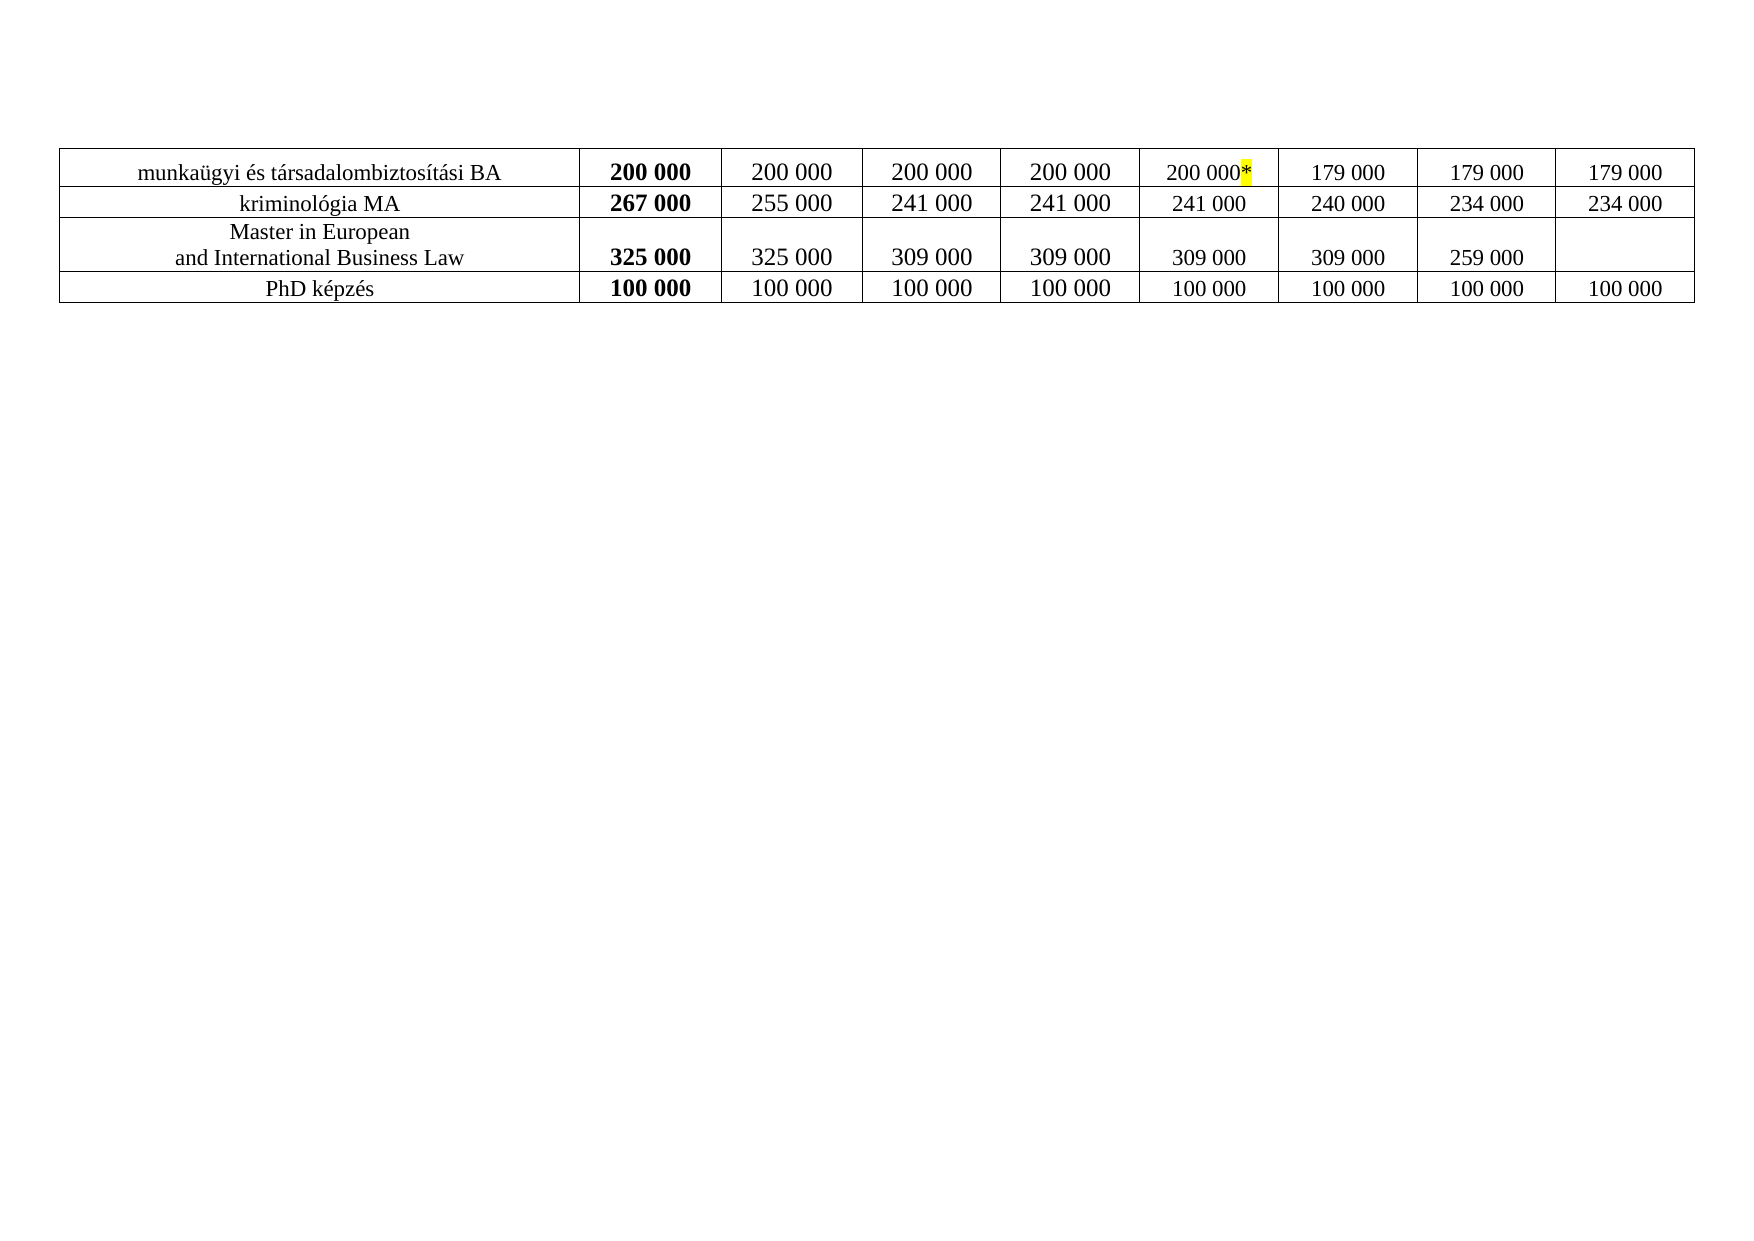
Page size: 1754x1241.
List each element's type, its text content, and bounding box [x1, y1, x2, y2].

table_cell 200 000 [580, 149, 721, 186]
table_cell Master in European and International Business Law [60, 218, 579, 271]
table_cell 309 000 [1140, 218, 1278, 271]
table_cell 200 000* [1140, 149, 1278, 186]
table_cell 309 000 [1001, 218, 1139, 271]
table_cell 200 000 [1001, 149, 1139, 186]
table_cell munkaügyi és társadalombiztosítási BA [60, 149, 579, 186]
table_cell 100 000 [863, 272, 1000, 302]
table_cell 259 000 [1418, 218, 1555, 271]
table_cell 267 000 [580, 187, 721, 217]
table_cell [1556, 218, 1694, 271]
table_cell 100 000 [722, 272, 862, 302]
table_cell 240 000 [1279, 187, 1417, 217]
table_cell 309 000 [863, 218, 1000, 271]
table_cell 255 000 [722, 187, 862, 217]
table_cell 241 000 [1140, 187, 1278, 217]
table_cell 100 000 [1418, 272, 1555, 302]
table_cell 325 000 [580, 218, 721, 271]
table_cell 100 000 [1556, 272, 1694, 302]
table_cell 179 000 [1556, 149, 1694, 186]
table_cell 100 000 [1279, 272, 1417, 302]
table_cell 100 000 [580, 272, 721, 302]
table_cell 234 000 [1418, 187, 1555, 217]
table_cell 100 000 [1140, 272, 1278, 302]
table_cell 241 000 [1001, 187, 1139, 217]
table_cell 179 000 [1279, 149, 1417, 186]
table_cell 234 000 [1556, 187, 1694, 217]
table_cell 309 000 [1279, 218, 1417, 271]
table_cell PhD képzés [60, 272, 579, 302]
table_cell 241 000 [863, 187, 1000, 217]
table_cell 179 000 [1418, 149, 1555, 186]
table_cell 325 000 [722, 218, 862, 271]
table_cell 200 000 [863, 149, 1000, 186]
table_cell 100 000 [1001, 272, 1139, 302]
table_cell kriminológia MA [60, 187, 579, 217]
table_cell 200 000 [722, 149, 862, 186]
